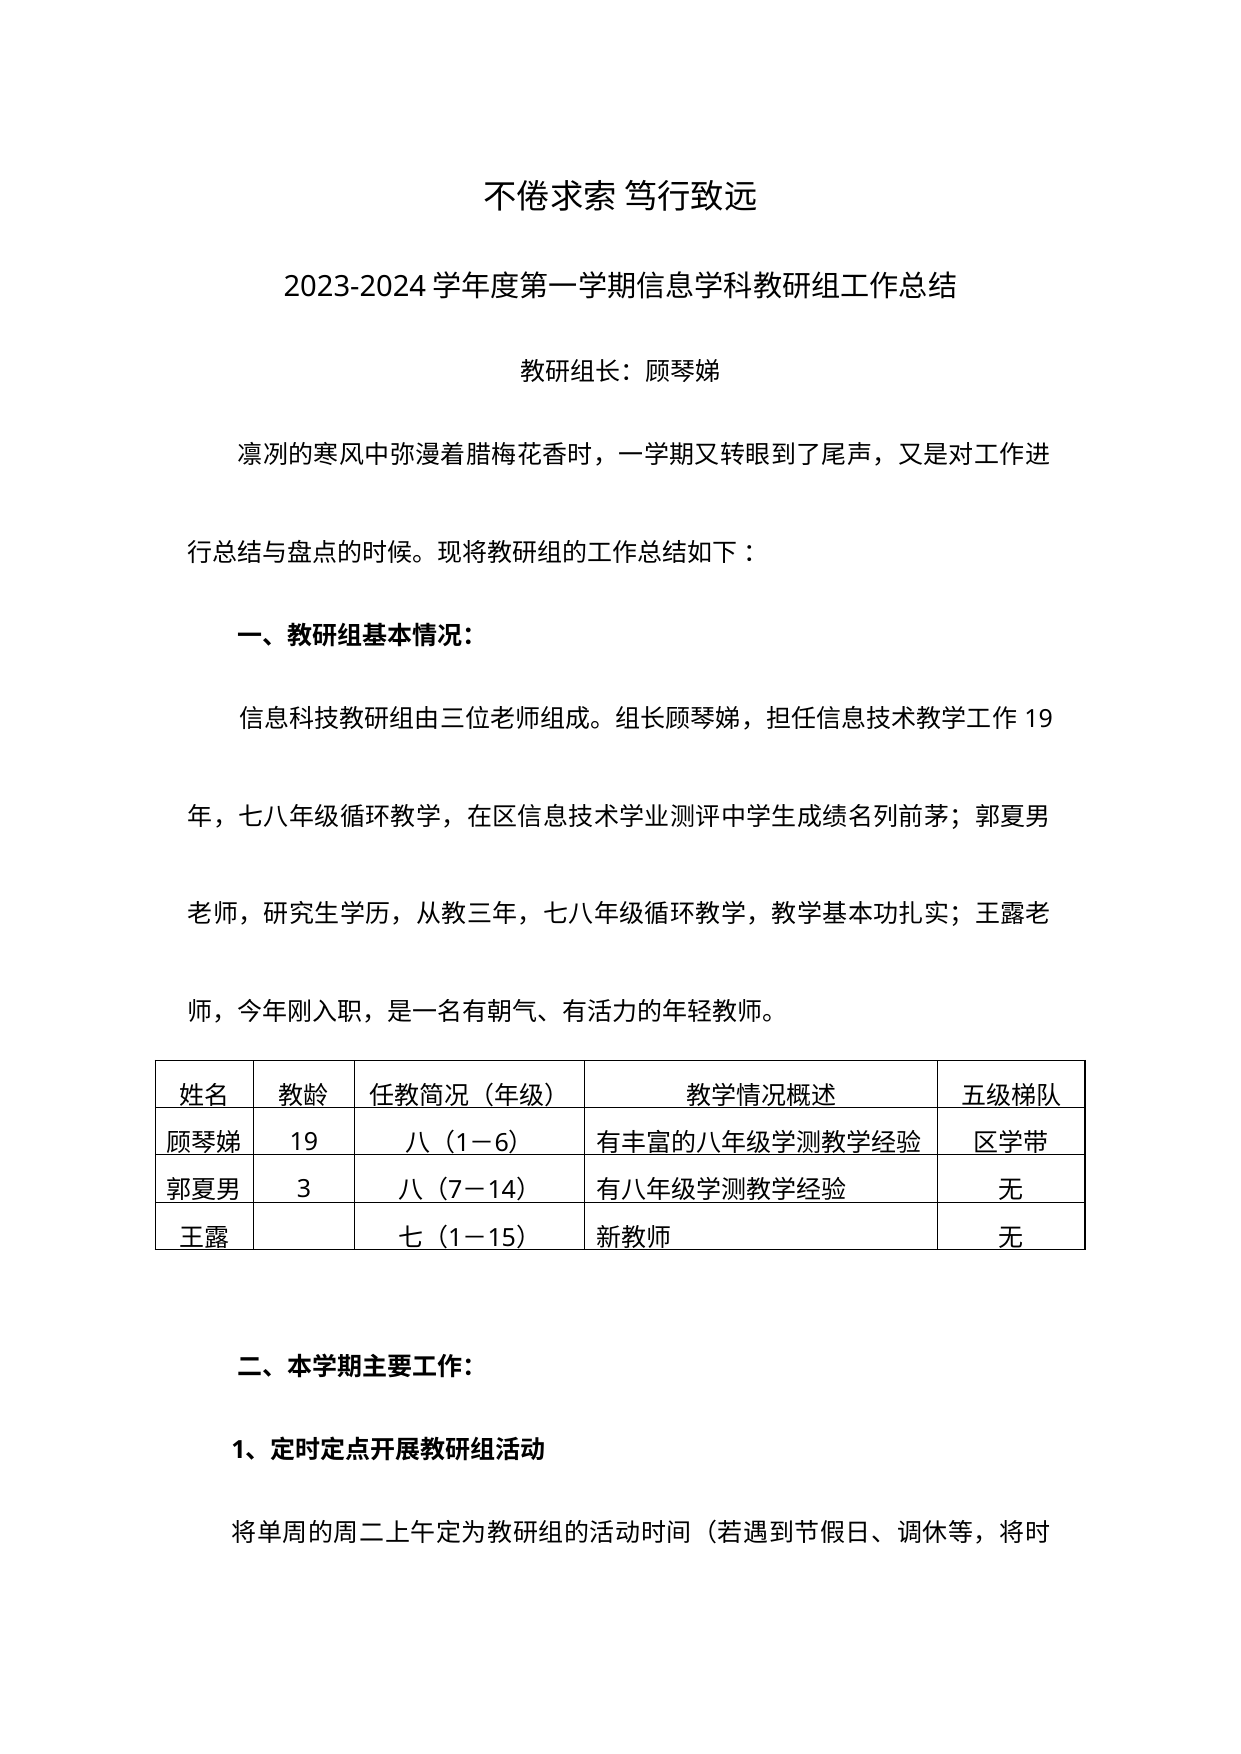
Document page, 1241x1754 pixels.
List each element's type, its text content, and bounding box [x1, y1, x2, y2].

text 二、本学期主要工作： [187, 1332, 1053, 1397]
table_cell 八（1－6） [355, 1108, 584, 1154]
text 1、定时定点开展教研组活动 [187, 1415, 1053, 1480]
table_header 教学情况概述 [585, 1061, 937, 1107]
table_cell 有八年级学测教学经验 [585, 1155, 937, 1202]
table_cell 19 [254, 1108, 354, 1154]
table_cell 七（1－15） [355, 1203, 584, 1249]
table_cell 八（7－14） [355, 1155, 584, 1202]
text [187, 1498, 1053, 1563]
table_cell 顾琴娣 [156, 1108, 253, 1154]
table_cell 郭夏男 [156, 1155, 253, 1202]
table_cell 3 [254, 1155, 354, 1202]
table_header 五级梯队 [938, 1061, 1084, 1107]
text 一、教研组基本情况： [187, 601, 1053, 666]
table_cell 有丰富的八年级学测教学经验 [585, 1108, 937, 1154]
table_cell 区学带 [938, 1108, 1084, 1154]
text 不倦求索 笃行致远 [187, 162, 1053, 227]
table_header 任教简况（年级） [355, 1061, 584, 1107]
text 信息科技教研组由三位老师组成。组长顾琴娣，担任信息技术教学工作19年，七八年级循环教学，在区信息技术学业测评中学生成绩名列前茅；郭夏男老师，研究生学历，从教三年，七八年级循环教学，教学基本功扎实；王露老师，今年刚入职，是一名有朝气、有活力的年轻教师。 [187, 684, 1053, 1042]
table_cell 无 [938, 1203, 1084, 1249]
table_cell 新教师 [585, 1203, 937, 1249]
table_cell 王露 [156, 1203, 253, 1249]
table_header 姓名 [156, 1061, 253, 1107]
table_header 教龄 [254, 1061, 354, 1107]
text 教研组长：顾琴娣 [187, 337, 1053, 402]
table_cell 无 [938, 1155, 1084, 1202]
table_cell [254, 1203, 354, 1249]
text 凛冽的寒风中弥漫着腊梅花香时，一学期又转眼到了尾声，又是对工作进行总结与盘点的时候。现将教研组的工作总结如下 ： [187, 420, 1053, 583]
text 2023-2024学年度第一学期信息学科教研组工作总结 [187, 251, 1053, 316]
